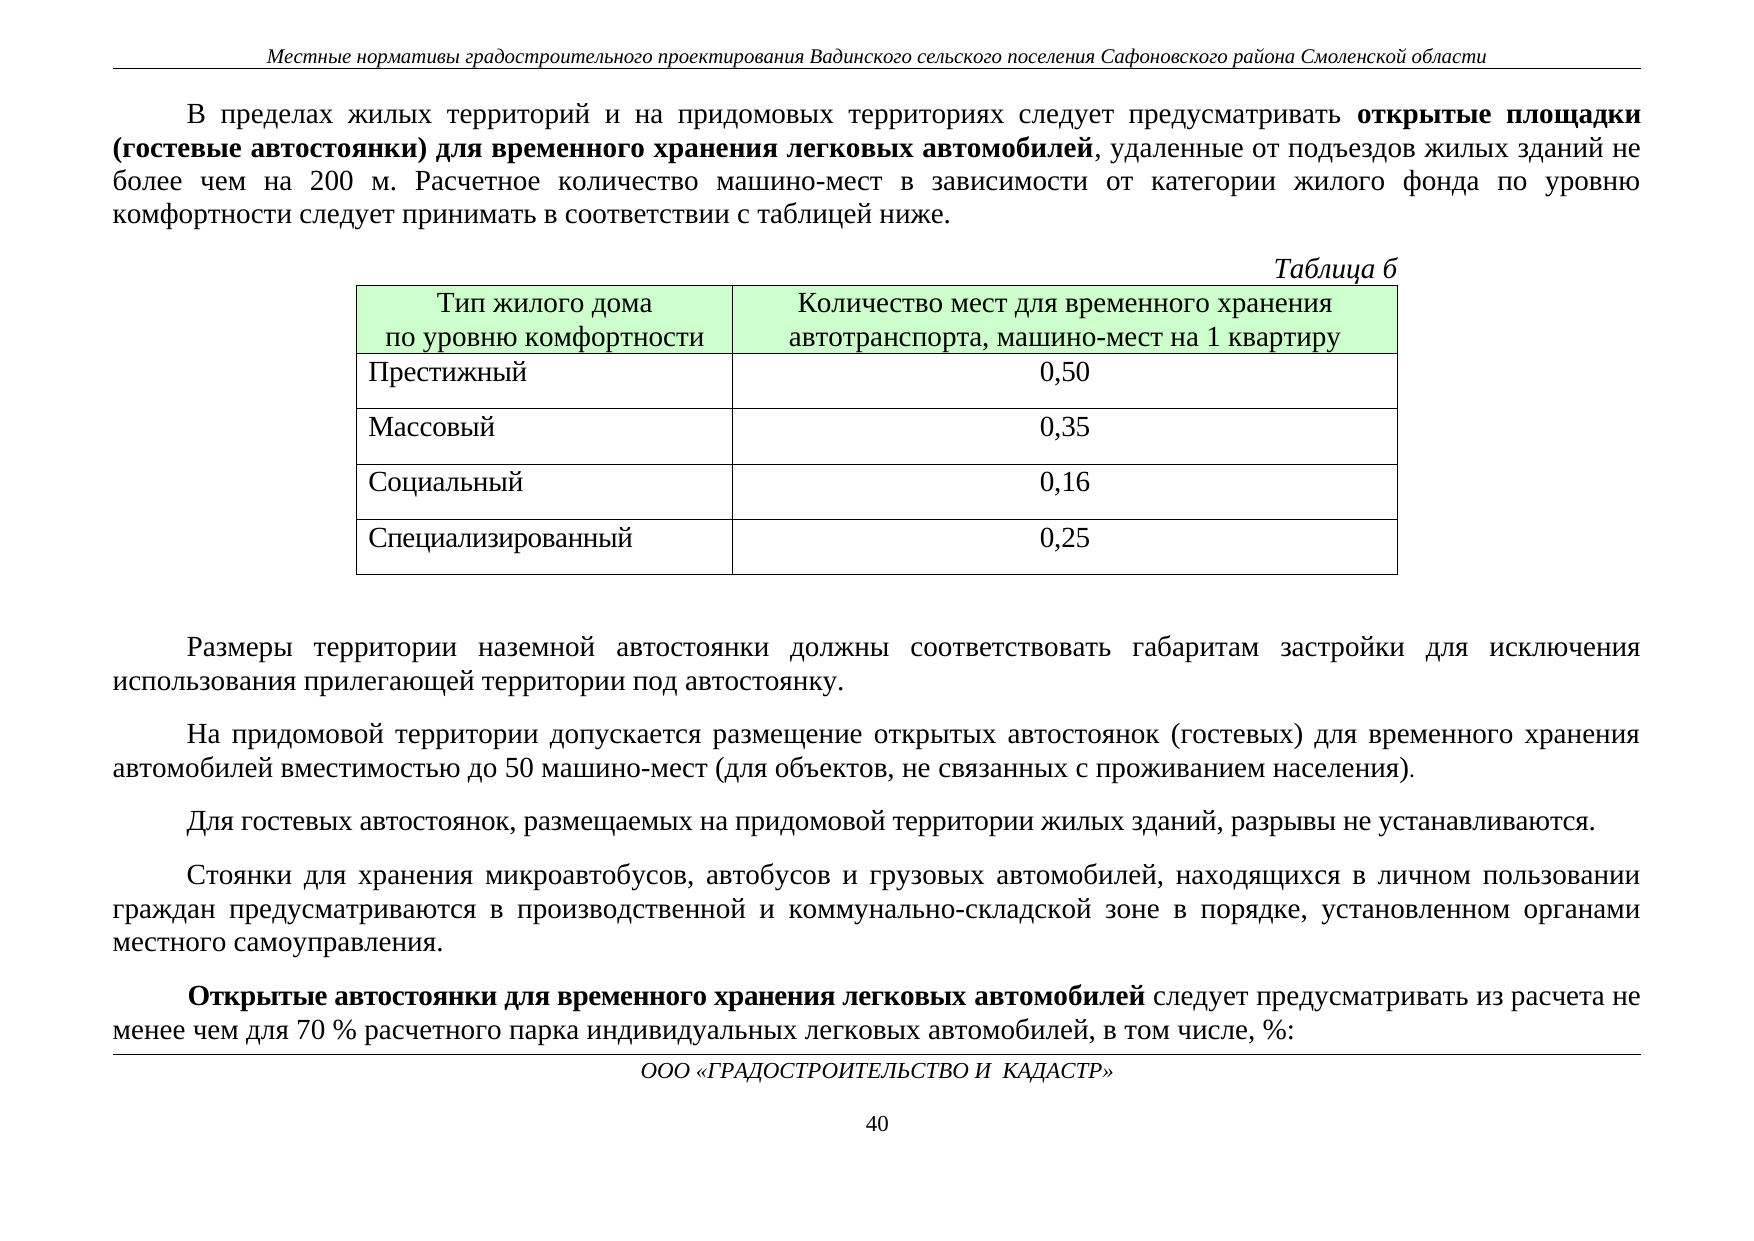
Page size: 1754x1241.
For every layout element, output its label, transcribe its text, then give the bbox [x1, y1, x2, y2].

table_cell 0,25 [733, 520, 1397, 574]
text Стоянки для хранения микроавтобусов, автобусов и грузовых автомобилей, находящихся в личном пользовании граждан предусматриваются в производственной и коммунально-складской зоне в порядке, установленном органами местного самоуправления. [112, 858, 1641, 958]
table_cell 0,50 [733, 354, 1397, 408]
table_cell Престижный [357, 354, 732, 408]
text Таблица б [112, 251, 1397, 284]
table_cell Массовый [357, 409, 732, 463]
table_cell Социальный [357, 465, 732, 519]
table_cell 0,35 [733, 409, 1397, 463]
table_header Количество мест для временного хранения автотранспорта, машино-мест на 1 квартиру [733, 286, 1397, 353]
table_cell 0,16 [733, 465, 1397, 519]
text На придомовой территории допускается размещение открытых автостоянок (гостевых) для временного хранения автомобилей вместимостью до 50 машино-мест (для объектов, не связанных с проживанием населения). [112, 717, 1641, 783]
text В пределах жилых территорий и на придомовых территориях следует предусматривать открытые площадки (гостевые автостоянки) для временного хранения легковых автомобилей, удаленные от подъездов жилых зданий не более чем на . Расчетное количество машино-мест в зависимости от категории жилого фонда по уровню комфортности следует принимать в соответствии с таблицей ниже. [112, 97, 1641, 230]
text Для гостевых автостоянок, размещаемых на придомовой территории жилых зданий, разрывы не устанавливаются. [112, 804, 1641, 837]
text Размеры территории наземной автостоянки должны соответствовать габаритам застройки для исключения использования прилегающей территории под автостоянку. [112, 630, 1641, 696]
table_header Тип жилого дома по уровню комфортности [357, 286, 732, 353]
text Открытые автостоянки для временного хранения легковых автомобилей следует предусматривать из расчета не менее чем для 70 % расчетного парка индивидуальных легковых автомобилей, в том числе, %: [112, 978, 1641, 1046]
table_cell Специализированный [357, 520, 732, 574]
